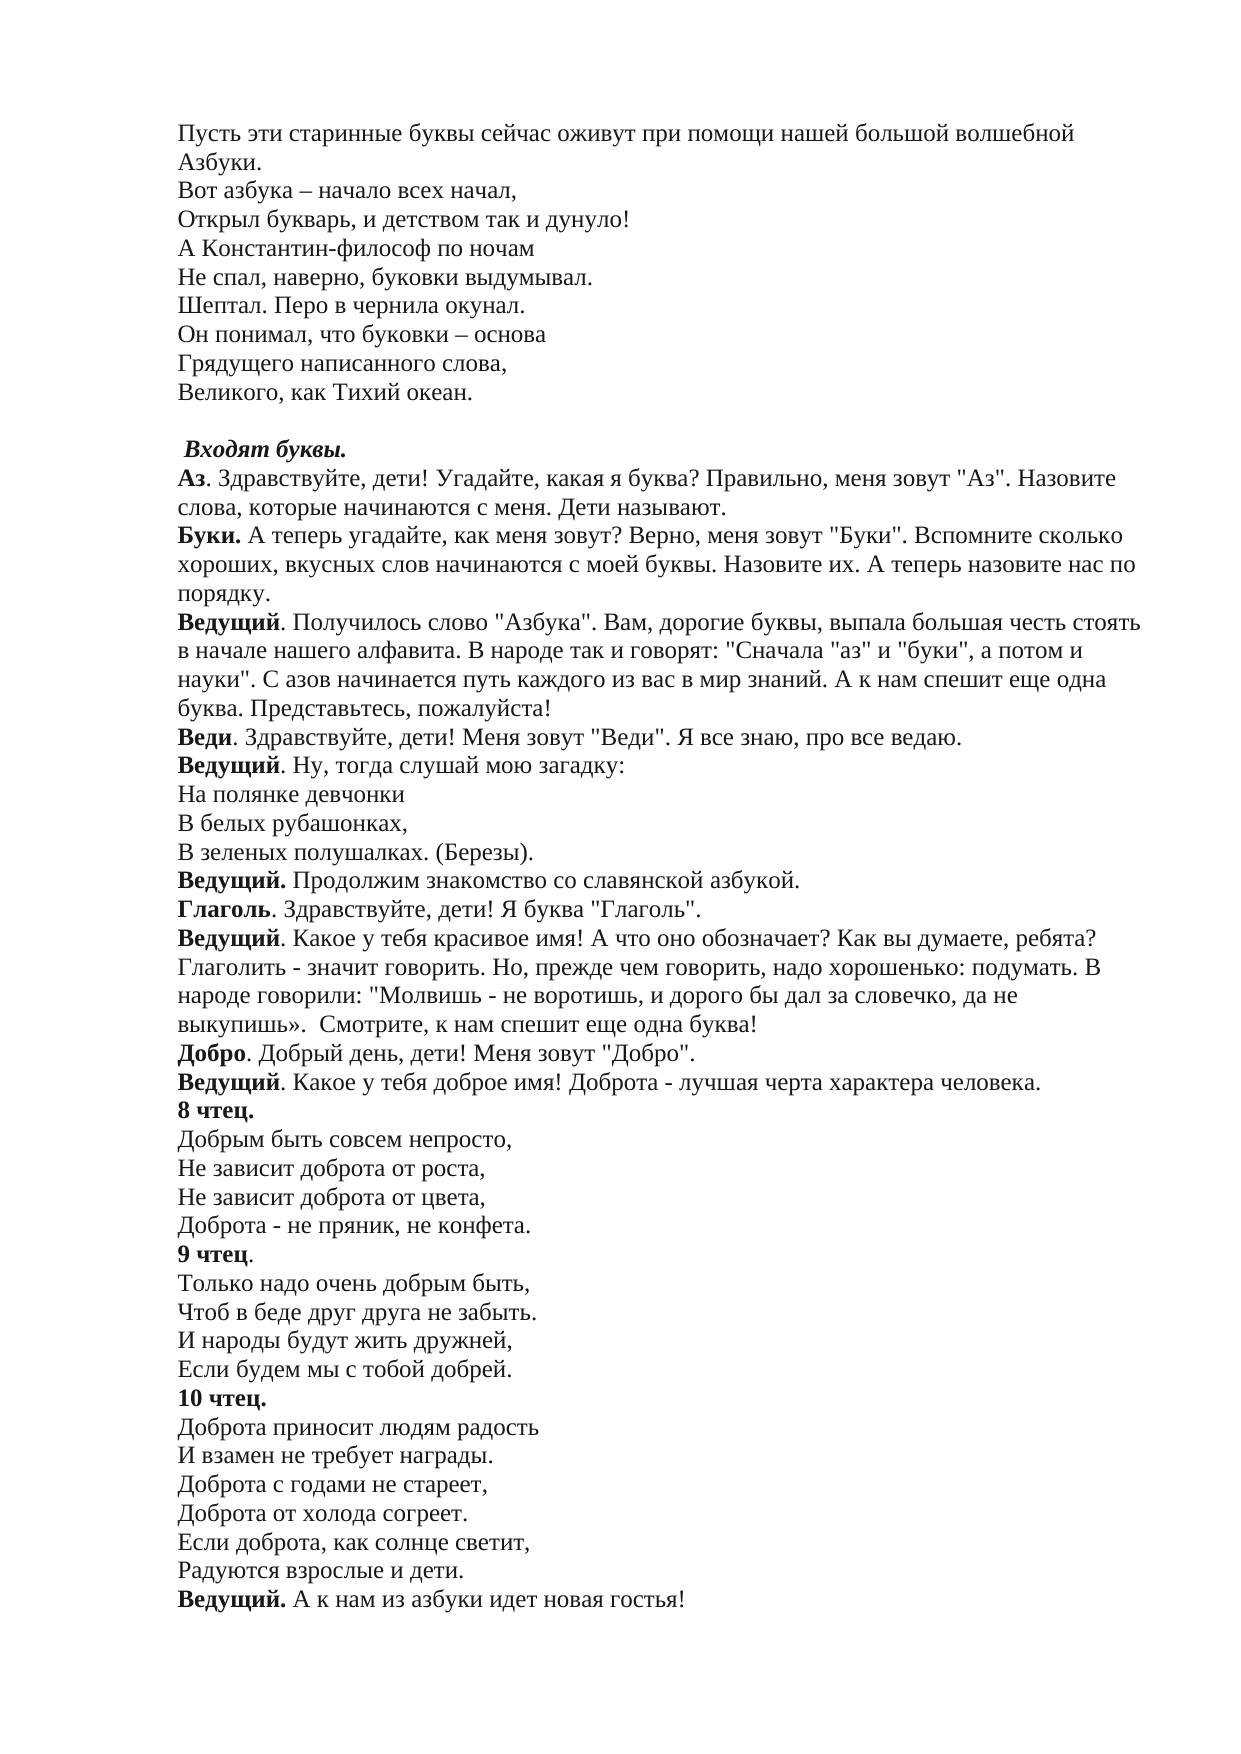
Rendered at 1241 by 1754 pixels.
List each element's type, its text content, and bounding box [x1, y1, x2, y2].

text В белых рубашонках, [177, 808, 1152, 837]
text 10 чтец. [177, 1383, 1152, 1412]
text Доброта приносит людям радость [177, 1412, 1152, 1441]
text Доброта - не пряник, не конфета. [177, 1211, 1152, 1239]
text Пусть эти старинные буквы сейчас оживут при помощи нашей большой волшебной Азбуки. [177, 118, 1152, 176]
text Добрым быть совсем непросто, [177, 1124, 1152, 1153]
text Чтоб в беде друг друга не забыть. [177, 1297, 1152, 1326]
text Если будем мы с тобой добрей. [177, 1354, 1152, 1383]
text Ведущий. Ну, тогда слушай мою загадку: [177, 751, 1152, 779]
text Вот азбука – начало всех начал, [177, 176, 1152, 204]
text Открыл букварь, и детством так и дунуло! [177, 204, 1152, 233]
text В зеленых полушалках. (Березы). [177, 837, 1152, 866]
text Ведущий. Получилось слово "Азбука". Вам, дорогие буквы, выпала большая честь стоять в начале нашего алфавита. В народе так и говорят: "Сначала "аз" и "буки", а потом и науки". С азов начинается путь каждого из вас в мир знаний. А к нам спешит еще одна буква. Представьтесь, пожалуйста! [177, 607, 1152, 722]
text Ведущий. А к нам из азбуки идет новая гостья! [177, 1584, 1152, 1613]
text Не зависит доброта от цвета, [177, 1182, 1152, 1211]
text И взамен не требует награды. [177, 1441, 1152, 1469]
text А Константин-философ по ночам [177, 233, 1152, 262]
text Добро. Добрый день, дети! Меня зовут "Добро". [177, 1038, 1152, 1067]
text Только надо очень добрым быть, [177, 1268, 1152, 1297]
text Входят буквы. [177, 434, 1152, 463]
text Доброта от холода согреет. [177, 1498, 1152, 1527]
text Глаголь. Здравствуйте, дети! Я буква "Глаголь". [177, 894, 1152, 923]
text Ведущий. Какое у тебя доброе имя! Доброта - лучшая черта характера человека. [177, 1067, 1152, 1096]
text Радуются взрослые и дети. [177, 1556, 1152, 1584]
text Веди. Здравствуйте, дети! Меня зовут "Веди". Я все знаю, про все ведаю. [177, 722, 1152, 751]
text На полянке девчонки [177, 779, 1152, 808]
text 8 чтец. [177, 1096, 1152, 1124]
text Шептал. Перо в чернила окунал. [177, 291, 1152, 319]
text Аз. Здравствуйте, дети! Угадайте, какая я буква? Правильно, меня зовут "Аз". Назовите слова, которые начинаются с меня. Дети называют. [177, 463, 1152, 521]
text И народы будут жить дружней, [177, 1326, 1152, 1354]
text Ведущий. Какое у тебя красивое имя! А что оно обозначает? Как вы думаете, ребята? Глаголить - значит говорить. Но, прежде чем говорить, надо хорошенько: подумать. В народе говорили: "Молвишь - не воротишь, и дорого бы дал за словечко, да не выкупишь». Смотрите, к нам спешит еще одна буква! [177, 923, 1152, 1038]
text Грядущего написанного слова, [177, 348, 1152, 377]
text Не спал, наверно, буковки выдумывал. [177, 262, 1152, 291]
text Не зависит доброта от роста, [177, 1153, 1152, 1182]
text Он понимал, что буковки – основа [177, 319, 1152, 348]
text Доброта с годами не стареет, [177, 1469, 1152, 1498]
text Буки. А теперь угадайте, как меня зовут? Верно, меня зовут "Буки". Вспомните сколько хороших, вкусных слов начинаются с моей буквы. Назовите их. А теперь назовите нас по порядку. [177, 521, 1152, 607]
text Великого, как Тихий океан. [177, 377, 1152, 406]
text Если доброта, как солнце светит, [177, 1527, 1152, 1556]
text Ведущий. Продолжим знакомство со славянской азбукой. [177, 866, 1152, 894]
text 9 чтец. [177, 1239, 1152, 1268]
